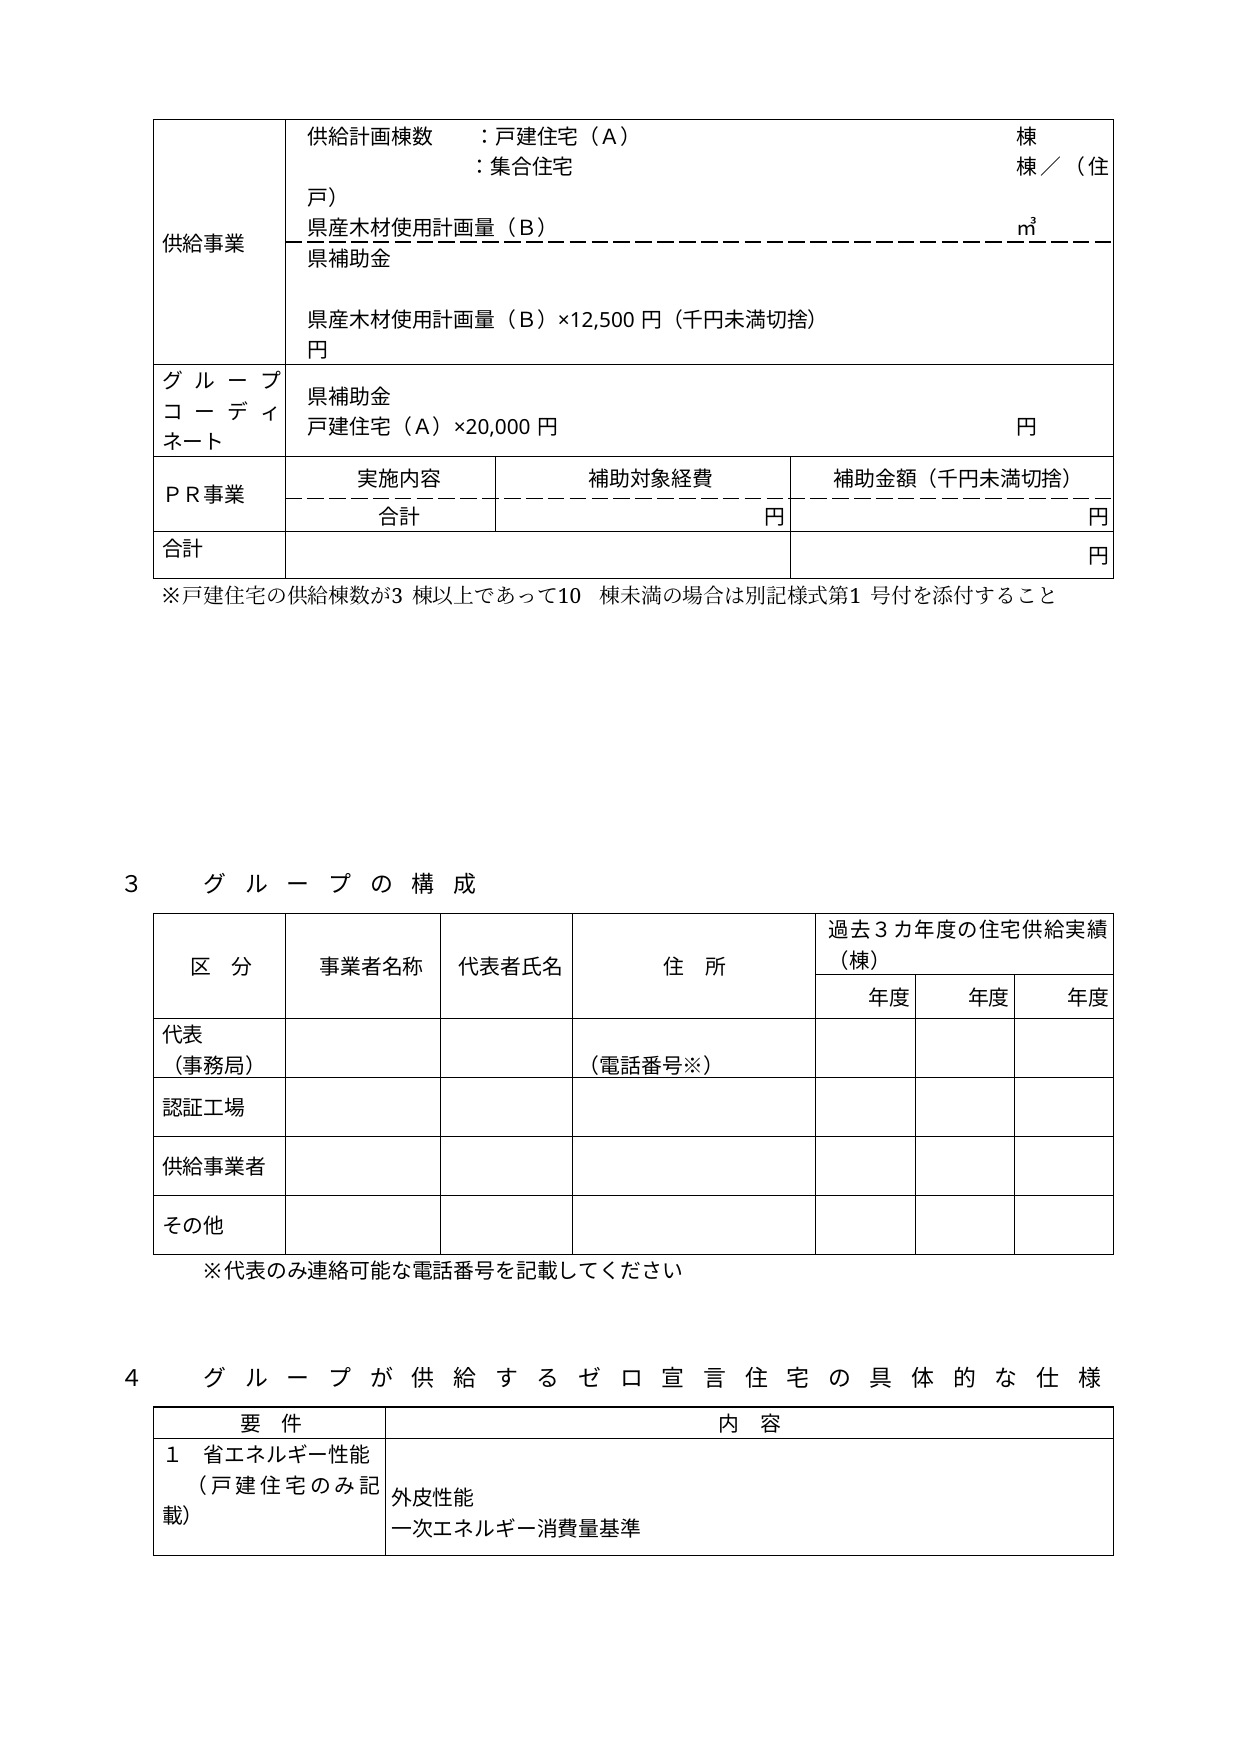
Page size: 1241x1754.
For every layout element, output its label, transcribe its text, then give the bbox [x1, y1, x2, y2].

table_cell 供給計画棟数 ：戸建住宅（Ａ） 棟 ：集合住宅 棟／（住戸） 県産木材使用計画量（Ｂ） ㎥ [286, 120, 1113, 241]
table_cell [286, 1137, 440, 1195]
table_cell 円 [496, 498, 790, 531]
text ※戸建住宅の供給棟数が3棟以上であって10棟未満の場合は別記様式第1号付を添付すること [120, 579, 1120, 609]
table_header 区 分 [154, 914, 285, 1017]
table_cell 円 [791, 498, 1113, 531]
table_cell [1015, 1019, 1113, 1077]
table_cell [916, 1078, 1014, 1136]
table_cell 合計 [154, 532, 285, 578]
table_cell [816, 1078, 915, 1136]
table_cell その他 [154, 1196, 285, 1254]
table_cell 認証工場 [154, 1078, 285, 1136]
table_cell [916, 1019, 1014, 1077]
table_cell [816, 1019, 915, 1077]
table_cell [816, 1196, 915, 1254]
table_cell 外皮性能 一次エネルギー消費量基準 [386, 1439, 1113, 1555]
table_header 住 所 [573, 914, 815, 1017]
table_cell 年度 [916, 975, 1014, 1017]
table_header 過去３カ年度の住宅供給実績（棟） [816, 914, 1113, 974]
table_header 内 容 [386, 1408, 1113, 1438]
table_cell 県補助金 戸建住宅（Ａ）×20,000円 円 [286, 365, 1113, 456]
table_cell [1015, 1078, 1113, 1136]
table_cell 補助対象経費 [496, 457, 790, 498]
text ４ グループが供給するゼロ宣言住宅の具体的な仕様 [120, 1346, 1120, 1406]
table_header 代表者氏名 [441, 914, 572, 1017]
table_cell 供給事業者 [154, 1137, 285, 1195]
table_cell 代表 （事務局） [154, 1019, 285, 1077]
table_cell 年度 [1015, 975, 1113, 1017]
table_cell 県補助金 県産木材使用計画量（Ｂ）×12,500円（千円未満切捨） 円 [286, 241, 1113, 364]
table_cell [441, 1196, 572, 1254]
table_cell 実施内容 [286, 457, 495, 498]
table_cell [1015, 1196, 1113, 1254]
table_header 事業者名称 [286, 914, 440, 1017]
table_cell [441, 1078, 572, 1136]
table_cell [916, 1196, 1014, 1254]
table_cell 円 [791, 532, 1113, 578]
table_cell ＰＲ事業 [154, 457, 285, 531]
table_cell [286, 1019, 440, 1077]
table_cell 供給事業 [154, 120, 285, 364]
table_cell [816, 1137, 915, 1195]
table_cell [573, 1137, 815, 1195]
table_cell [441, 1019, 572, 1077]
table_cell [1015, 1137, 1113, 1195]
table_cell １ 省エネルギー性能 （戸建住宅のみ記載） [154, 1439, 385, 1555]
table_header 要 件 [154, 1408, 385, 1438]
table_cell [573, 1196, 815, 1254]
text ※代表のみ連絡可能な電話番号を記載してください [183, 1255, 1120, 1285]
table_cell グループコーディネート [154, 365, 285, 456]
table_cell [573, 1078, 815, 1136]
table_cell [916, 1137, 1014, 1195]
table_cell 年度 [816, 975, 915, 1017]
table_cell （電話番号※） [573, 1019, 815, 1077]
table_cell [286, 1196, 440, 1254]
table_cell 補助金額（千円未満切捨） [791, 457, 1113, 498]
table_cell [286, 1078, 440, 1136]
table_cell 合計 [286, 498, 495, 531]
text ３ グループの構成 [120, 852, 1120, 913]
table_cell [441, 1137, 572, 1195]
table_cell [286, 532, 790, 578]
